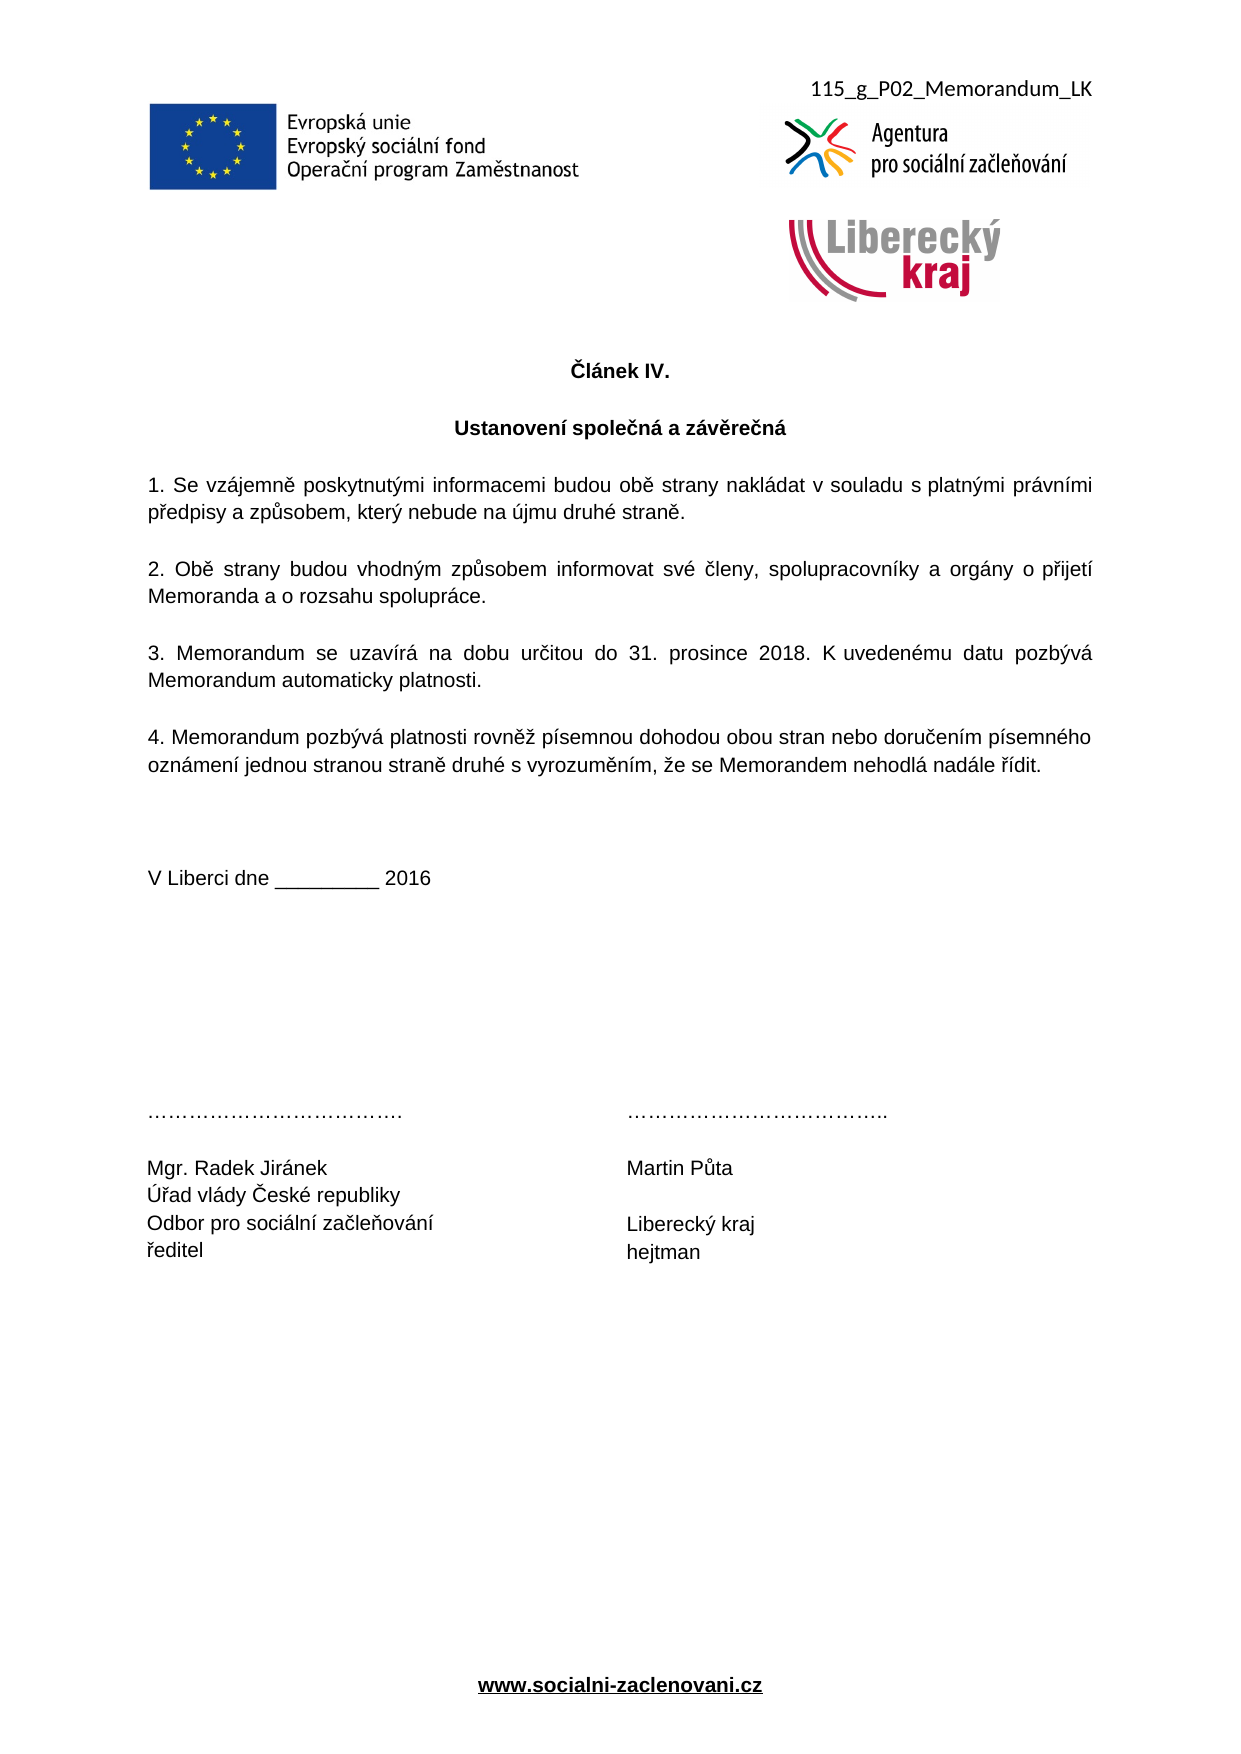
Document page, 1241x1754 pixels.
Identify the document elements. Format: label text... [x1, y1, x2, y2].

text V Liberci dne _________ 2016 [148, 866, 1093, 890]
text 1. Se vzájemně poskytnutými informacemi budou obě strany nakládat v souladu s platnými právními předpisy a způsobem, který nebude na újmu druhé straně. [148, 472, 1093, 524]
picture [758, 103, 1090, 188]
text 3. Memorandum se uzavírá na dobu určitou do 31. prosince 2018. K uvedenému datu pozbývá Memorandum automaticky platnosti. [148, 641, 1093, 692]
text 4. Memorandum pozbývá platnosti rovněž písemnou dohodou obou stran nebo doručením písemného oznámení jednou stranou straně druhé s vyrozuměním, že se Memorandem nehodlá nadále řídit. [148, 725, 1093, 776]
picture [789, 219, 1001, 302]
text Článek IV. [148, 359, 1093, 383]
picture [147, 101, 579, 192]
text Ustanovení společná a závěrečná [148, 416, 1093, 440]
text 2. Obě strany budou vhodným způsobem informovat své členy, spolupracovníky a orgány o přijetí Memoranda a o rozsahu spolupráce. [148, 557, 1093, 608]
table_header ……………………………….. Martin Půta Liberecký kraj hejtman [620, 1093, 1100, 1274]
table_header ………………………………. Mgr. Radek Jiránek Úřad vlády České republiky Odbor pro sociální začleňování ředitel [140, 1093, 620, 1274]
